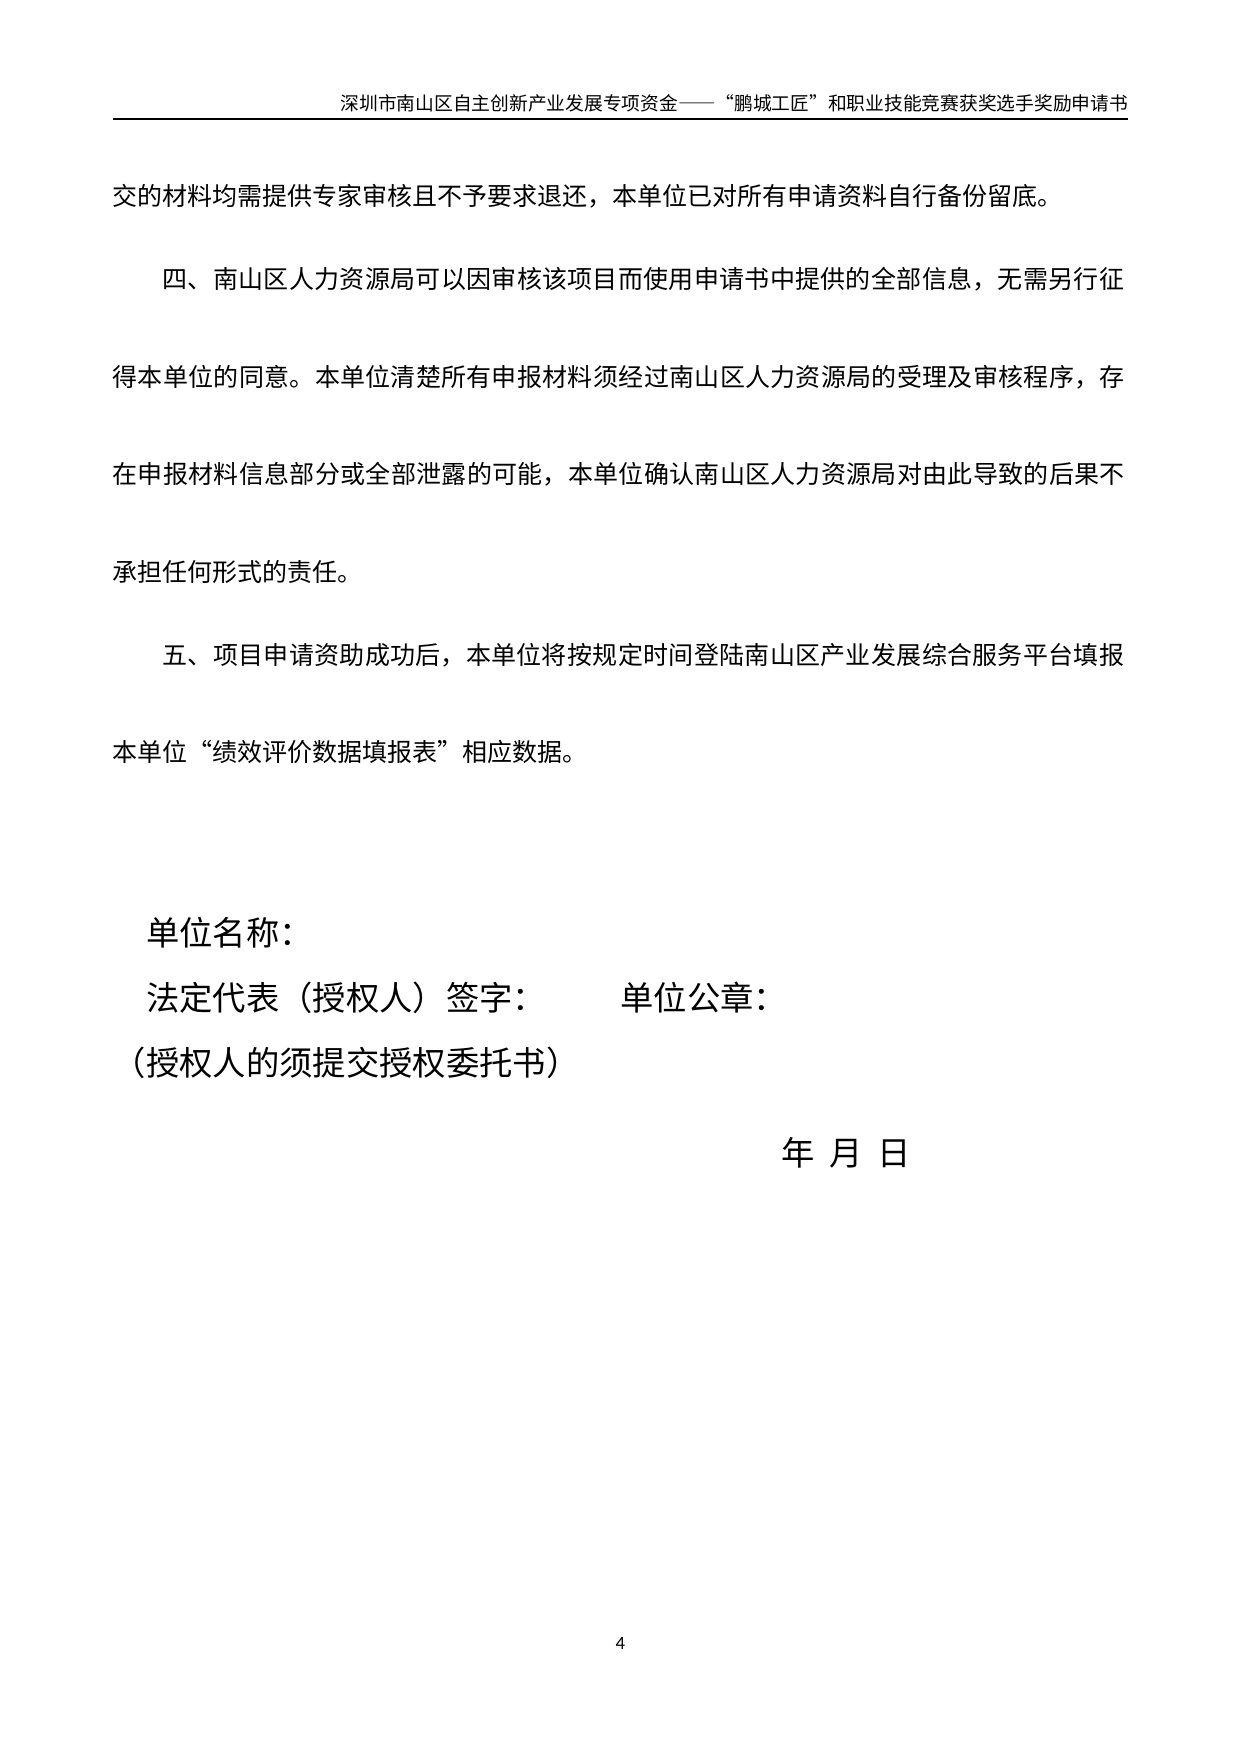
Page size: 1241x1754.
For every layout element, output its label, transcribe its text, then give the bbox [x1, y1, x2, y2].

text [112, 162, 1128, 227]
text 四、南山区人力资源局可以因审核该项目而使用申请书中提供的全部信息，无需另行征得本单位的同意。本单位清楚所有申报材料须经过南山区人力资源局的受理及审核程序，存在申报材料信息部分或全部泄露的可能，本单位确认南山区人力资源局对由此导致的后果不承担任何形式的责任。 [112, 245, 1128, 603]
text （授权人的须提交授权委托书） [112, 1029, 1128, 1094]
text 单位名称： [112, 899, 1128, 964]
text 年 月 日 [112, 1118, 911, 1183]
text 法定代表（授权人）签字： 单位公章： [112, 964, 1128, 1029]
text 五、项目申请资助成功后，本单位将按规定时间登陆南山区产业发展综合服务平台填报本单位“绩效评价数据填报表”相应数据。 [112, 621, 1128, 783]
